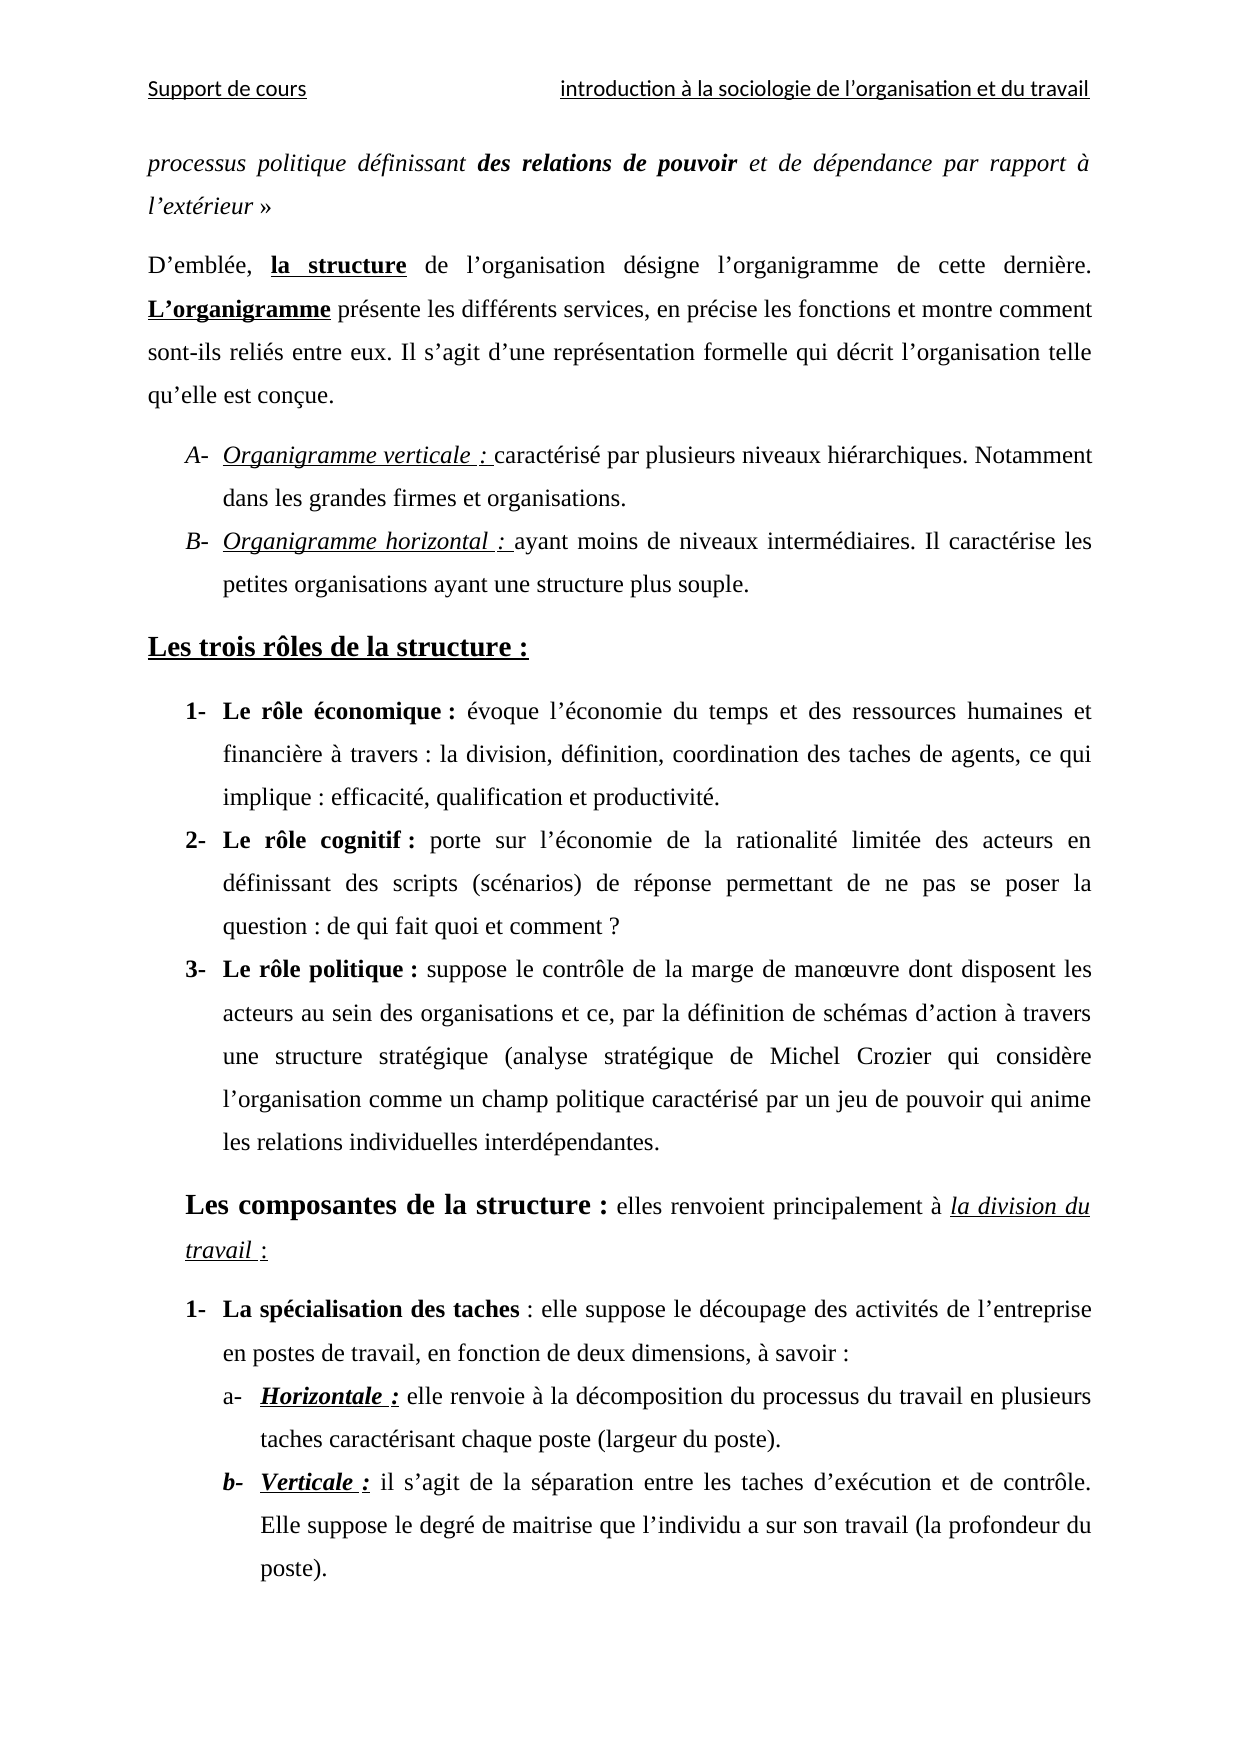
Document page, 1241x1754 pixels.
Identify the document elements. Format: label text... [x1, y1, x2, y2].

list Verticale : il s’agit de la séparation entre les taches d’exécution et de contrôle. Elle suppose le degré de maitrise que l’individu a sur son travail (la profondeur du poste). [223, 1467, 1093, 1582]
text Les composantes de la structure : elles renvoient principalement à la division du travail : [185, 1187, 1093, 1263]
text Les trois rôles de la structure : [148, 629, 1093, 662]
list Horizontale : elle renvoie à la décomposition du processus du travail en plusieurs taches caractérisant chaque poste (largeur du poste). [223, 1381, 1093, 1453]
list Organigramme horizontal : ayant moins de niveaux intermédiaires. Il caractérise les petites organisations ayant une structure plus souple. [185, 526, 1093, 598]
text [148, 148, 1093, 219]
list Le rôle politique : suppose le contrôle de la marge de manœuvre dont disposent les acteurs au sein des organisations et ce, par la définition de schémas d’action à travers une structure stratégique (analyse stratégique de Michel Crozier qui considère l’organisation comme un champ politique caractérisé par un jeu de pouvoir qui anime les relations individuelles interdépendantes. [185, 954, 1093, 1156]
list Le rôle cognitif : porte sur l’économie de la rationalité limitée des acteurs en définissant des scripts (scénarios) de réponse permettant de ne pas se poser la question : de qui fait quoi et comment ? [185, 825, 1093, 940]
text D’emblée, la structure de l’organisation désigne l’organigramme de cette dernière. L’organigramme présente les différents services, en précise les fonctions et montre comment sont-ils reliés entre eux. Il s’agit d’une représentation formelle qui décrit l’organisation telle qu’elle est conçue. [148, 251, 1093, 409]
list La spécialisation des taches : elle suppose le découpage des activités de l’entreprise en postes de travail, en fonction de deux dimensions, à savoir : [185, 1294, 1093, 1366]
list Organigramme verticale : caractérisé par plusieurs niveaux hiérarchiques. Notamment dans les grandes firmes et organisations. [185, 440, 1093, 512]
list Le rôle économique : évoque l’économie du temps et des ressources humaines et financière à travers : la division, définition, coordination des taches de agents, ce qui implique : efficacité, qualification et productivité. [185, 696, 1093, 811]
